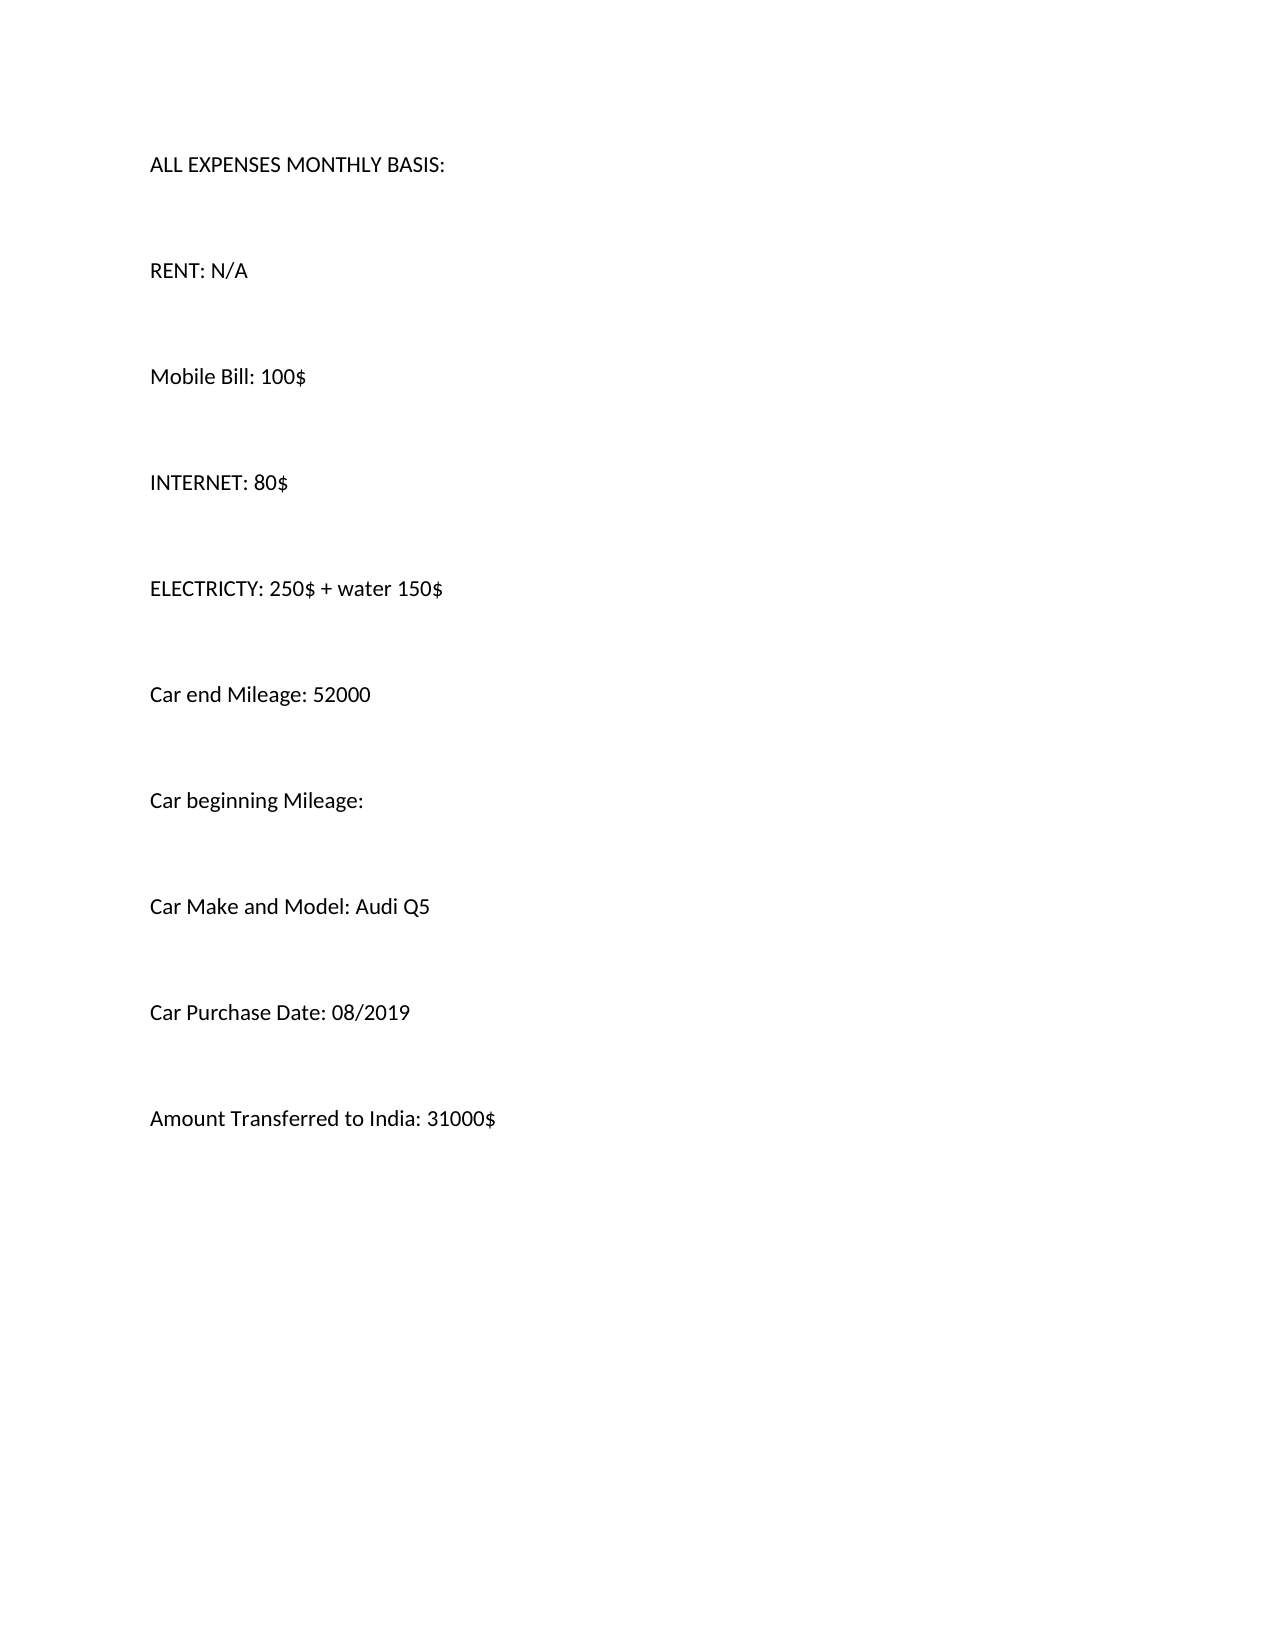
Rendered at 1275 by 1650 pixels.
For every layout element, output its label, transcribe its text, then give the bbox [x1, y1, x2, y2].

text RENT: N/A [150, 256, 1125, 284]
text ALL EXPENSES MONTHLY BASIS: [150, 150, 1125, 178]
text Mobile Bill: 100$ [150, 362, 1125, 390]
text Car end Mileage: 52000 [150, 680, 1125, 708]
text ELECTRICTY: 250$ + water 150$ [150, 574, 1125, 602]
text Car Purchase Date: 08/2019 [150, 998, 1125, 1026]
text Car Make and Model: Audi Q5 [150, 892, 1125, 920]
text INTERNET: 80$ [150, 468, 1125, 496]
text Amount Transferred to India: 31000$ [150, 1104, 1125, 1132]
text Car beginning Mileage: [150, 786, 1125, 814]
